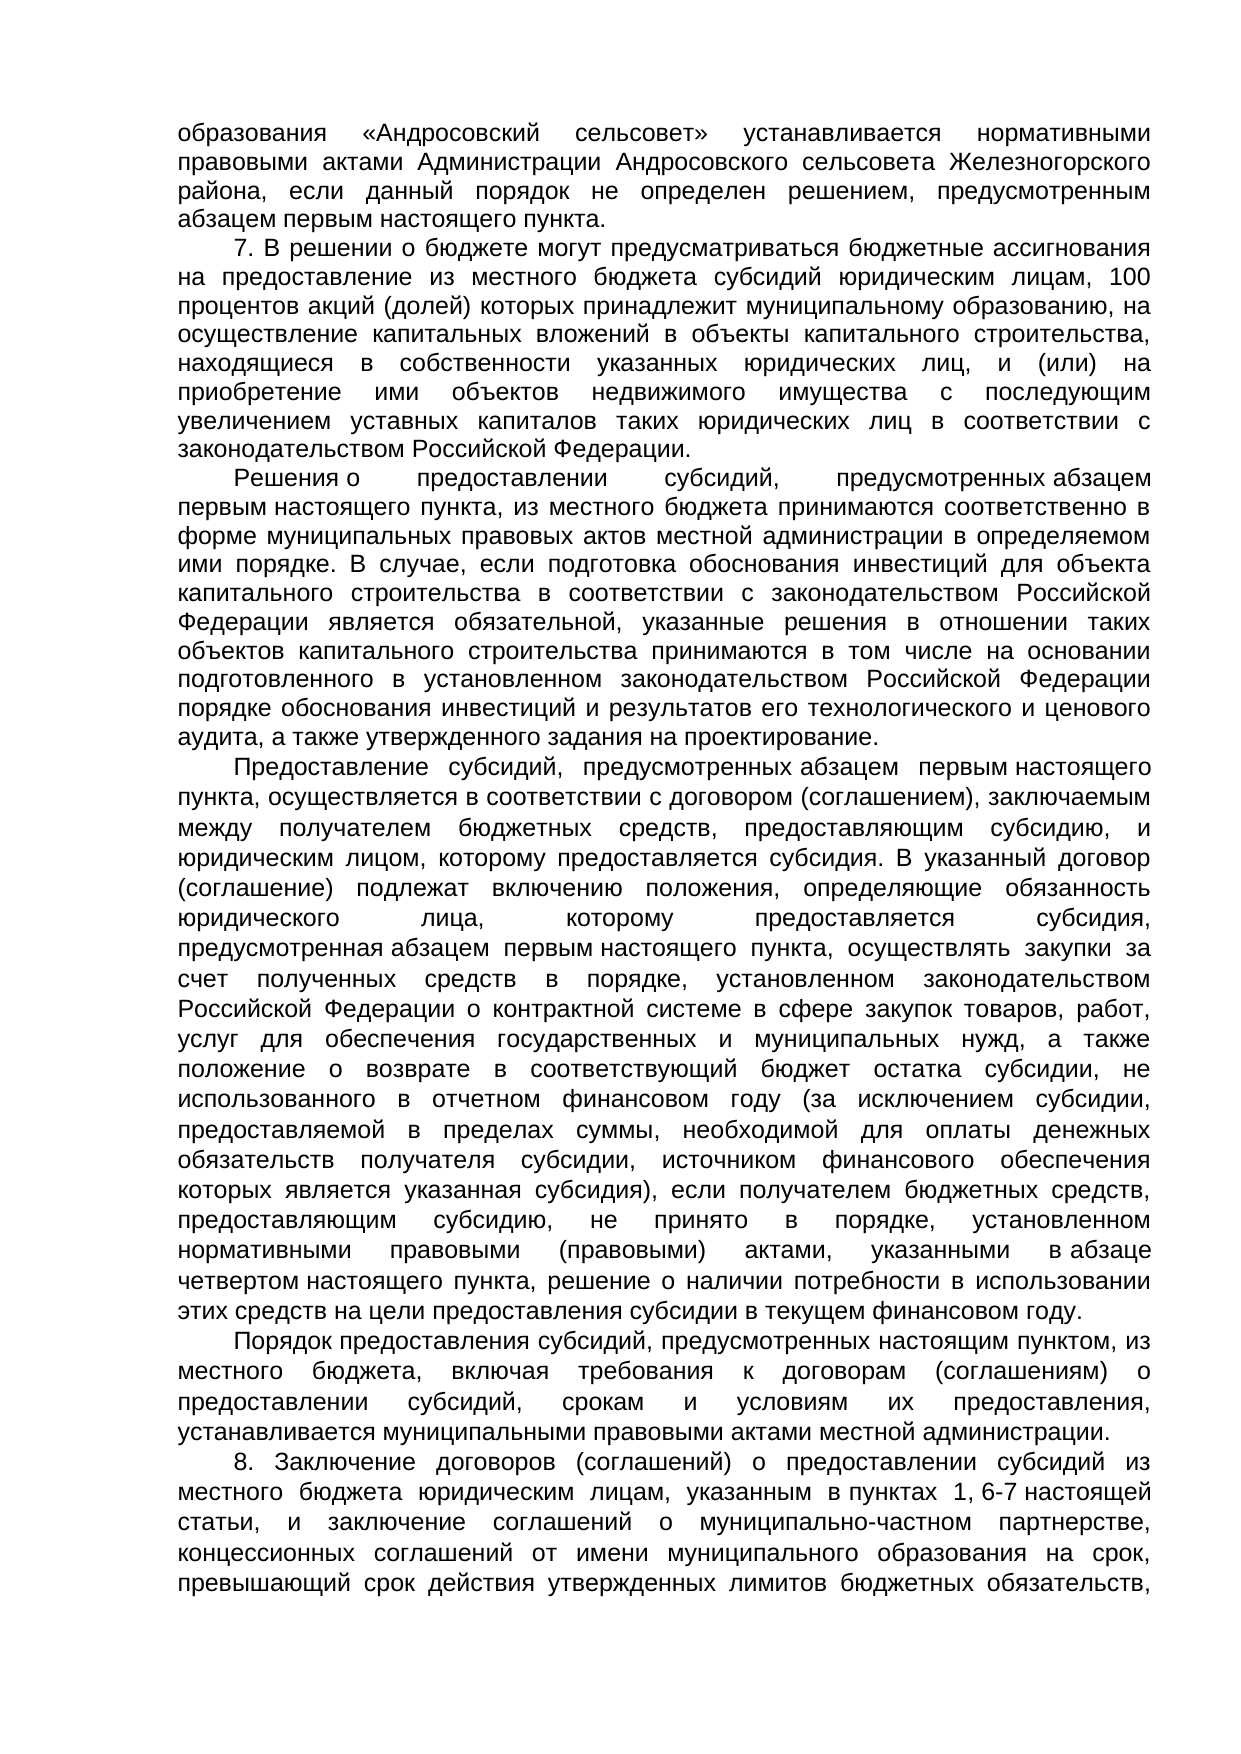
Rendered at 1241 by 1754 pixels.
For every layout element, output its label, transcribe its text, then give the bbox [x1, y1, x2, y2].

text Порядок предоставления субсидий, предусмотренных настоящим пунктом, из местного бюджета, включая требования к договорам (соглашениям) о предоставлении субсидий, срокам и условиям их предоставления, устанавливается муниципальными правовыми актами местной администрации. [177, 1324, 1152, 1445]
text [177, 118, 1152, 233]
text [177, 1445, 1152, 1596]
text Решения о предоставлении субсидий, предусмотренных абзацем первым настоящего пункта, из местного бюджета принимаются соответственно в форме муниципальных правовых актов местной администрации в определяемом ими порядке. В случае, если подготовка обоснования инвестиций для объекта капитального строительства в соответствии с законодательством Российской Федерации является обязательной, указанные решения в отношении таких объектов капитального строительства принимаются в том числе на основании подготовленного в установленном законодательством Российской Федерации порядке обоснования инвестиций и результатов его технологического и ценового аудита, а также утвержденного задания на проектирование. [177, 463, 1152, 751]
text Предоставление субсидий, предусмотренных абзацем первым настоящего пункта, осуществляется в соответствии с договором (соглашением), заключаемым между получателем бюджетных средств, предоставляющим субсидию, и юридическим лицом, которому предоставляется субсидия. В указанный договор (соглашение) подлежат включению положения, определяющие обязанность юридического лица, которому предоставляется субсидия, предусмотренная абзацем первым настоящего пункта, осуществлять закупки за счет полученных средств в порядке, установленном законодательством Российской Федерации о контрактной системе в сфере закупок товаров, работ, услуг для обеспечения государственных и муниципальных нужд, а также положение о возврате в соответствующий бюджет остатка субсидии, не использованного в отчетном финансовом году (за исключением субсидии, предоставляемой в пределах суммы, необходимой для оплаты денежных обязательств получателя субсидии, источником финансового обеспечения которых является указанная субсидия), если получателем бюджетных средств, предоставляющим субсидию, не принято в порядке, установленном нормативными правовыми (правовыми) актами, указанными в абзаце четвертом настоящего пункта, решение о наличии потребности в использовании этих средств на цели предоставления субсидии в текущем финансовом году. [177, 751, 1152, 1324]
text 7. В решении о бюджете могут предусматриваться бюджетные ассигнования на предоставление из местного бюджета субсидий юридическим лицам, 100 процентов акций (долей) которых принадлежит муниципальному образованию, на осуществление капитальных вложений в объекты капитального строительства, находящиеся в собственности указанных юридических лиц, и (или) на приобретение ими объектов недвижимого имущества с последующим увеличением уставных капиталов таких юридических лиц в соответствии с законодательством Российской Федерации. [177, 233, 1152, 463]
